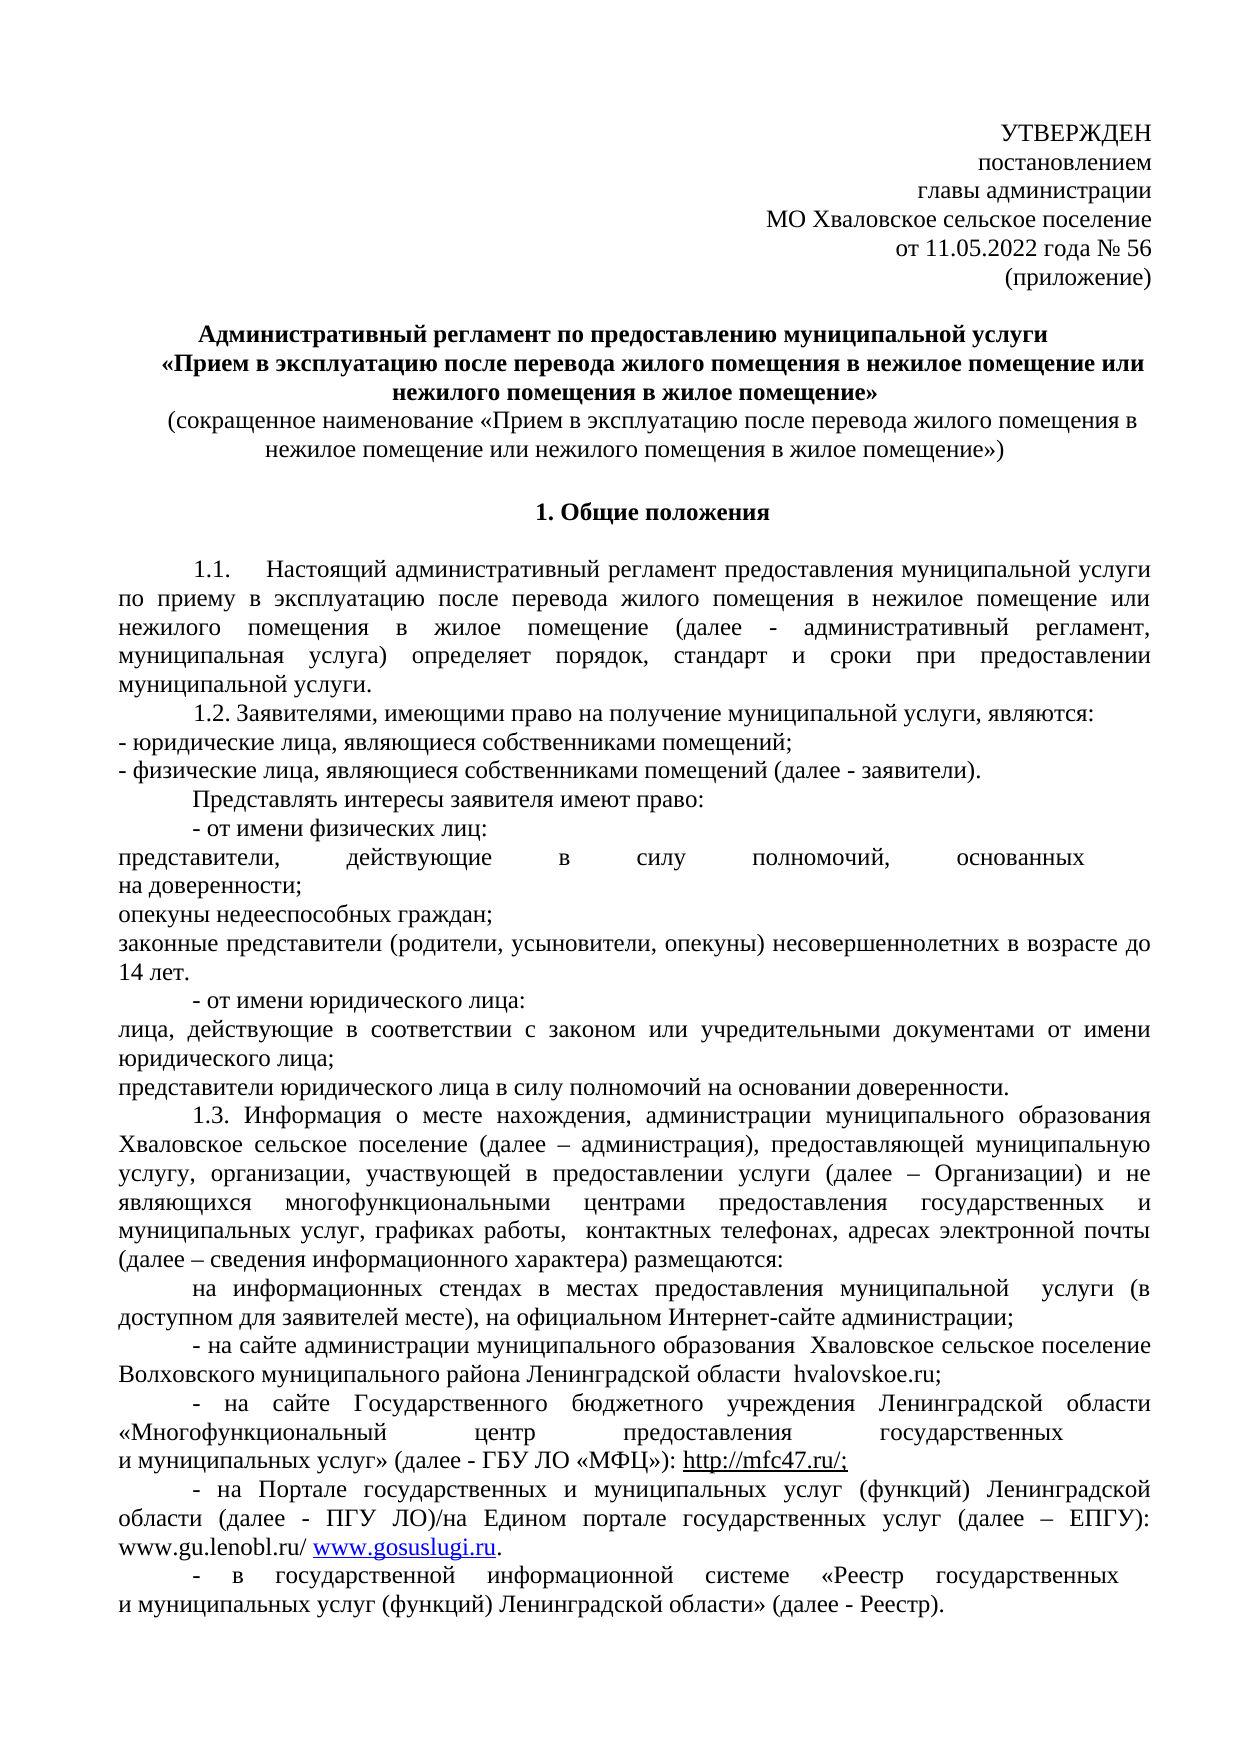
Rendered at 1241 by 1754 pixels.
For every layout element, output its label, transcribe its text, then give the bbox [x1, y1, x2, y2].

text - от имени юридического лица: [118, 985, 1152, 1014]
text (приложение) [118, 262, 1152, 291]
text законные представители (родители, усыновители, опекуны) несовершеннолетних в возрасте до 14 лет. [118, 928, 1152, 985]
text 1. Общие положения [118, 497, 1152, 525]
text опекуны недееспособных граждан; [118, 899, 1152, 928]
list - в государственной информационной системе «Реестр государственных и муниципальных услуг (функций) Ленинградской области» (далее - Реестр). [118, 1560, 1152, 1618]
text 1.3. Информация о месте нахождения, администрации муниципального образования Хваловское сельское поселение (далее – администрация), предоставляющей муниципальную услугу, организации, участвующей в предоставлении услуги (далее – Организации) и не являющихся многофункциональными центрами предоставления государственных и муниципальных услуг, графиках работы, контактных телефонах, адресах электронной почты (далее – сведения информационного характера) размещаются: [118, 1100, 1152, 1273]
text лица, действующие в соответствии с законом или учредительными документами от имени юридического лица; [118, 1014, 1152, 1072]
list - на сайте Государственного бюджетного учреждения Ленинградской области «Многофункциональный центр предоставления государственных и муниципальных услуг» (далее - ГБУ ЛО «МФЦ»): http://mfc47.ru/; [118, 1388, 1152, 1474]
text главы администрации [118, 176, 1152, 204]
text представители юридического лица в силу полномочий на основании доверенности. [118, 1072, 1152, 1100]
text Административный регламент по предоставлению муниципальной услуги [59, 319, 1152, 348]
text «Прием в эксплуатацию после перевода жилого помещения в нежилое помещение или нежилого помещения в жилое помещение» [118, 348, 1152, 406]
text - юридические лица, являющиеся собственниками помещений; [118, 727, 1152, 755]
list Настоящий административный регламент предоставления муниципальной услуги по приему в эксплуатацию после перевода жилого помещения в нежилое помещение или нежилого помещения в жилое помещение (далее - административный регламент, муниципальная услуга) определяет порядок, стандарт и сроки при предоставлении муниципальной услуги. [118, 554, 1152, 698]
text (сокращенное наименование «Прием в эксплуатацию после перевода жилого помещения в нежилое помещение или нежилого помещения в жилое помещение») [118, 406, 1152, 463]
text Представлять интересы заявителя имеют право: [118, 784, 1152, 813]
text УТВЕРЖДЕН [118, 118, 1152, 147]
text постановлением [118, 147, 1152, 176]
list - на сайте администрации муниципального образования Хваловское сельское поселение Волховского муниципального района Ленинградской области hvalovskoe.ru; [118, 1330, 1152, 1388]
list - на Портале государственных и муниципальных услуг (функций) Ленинградской области (далее - ПГУ ЛО)/на Едином портале государственных услуг (далее – ЕПГУ): www.gu.lenobl.ru/ www.gosuslugi.ru. [118, 1474, 1152, 1560]
list Заявителями, имеющими право на получение муниципальной услуги, являются: [118, 698, 1152, 727]
text - от имени физических лиц: [118, 813, 1152, 842]
text от 11.05.2022 года № 56 [118, 233, 1152, 262]
text - физические лица, являющиеся собственниками помещений (далее - заявители). [118, 755, 1152, 784]
text представители, действующие в силу полномочий, основанных на доверенности; [118, 842, 1152, 899]
text МО Хваловское сельское поселение [118, 204, 1152, 233]
list на информационных стендах в местах предоставления муниципальной услуги (в доступном для заявителей месте), на официальном Интернет-сайте администрации; [118, 1273, 1152, 1330]
